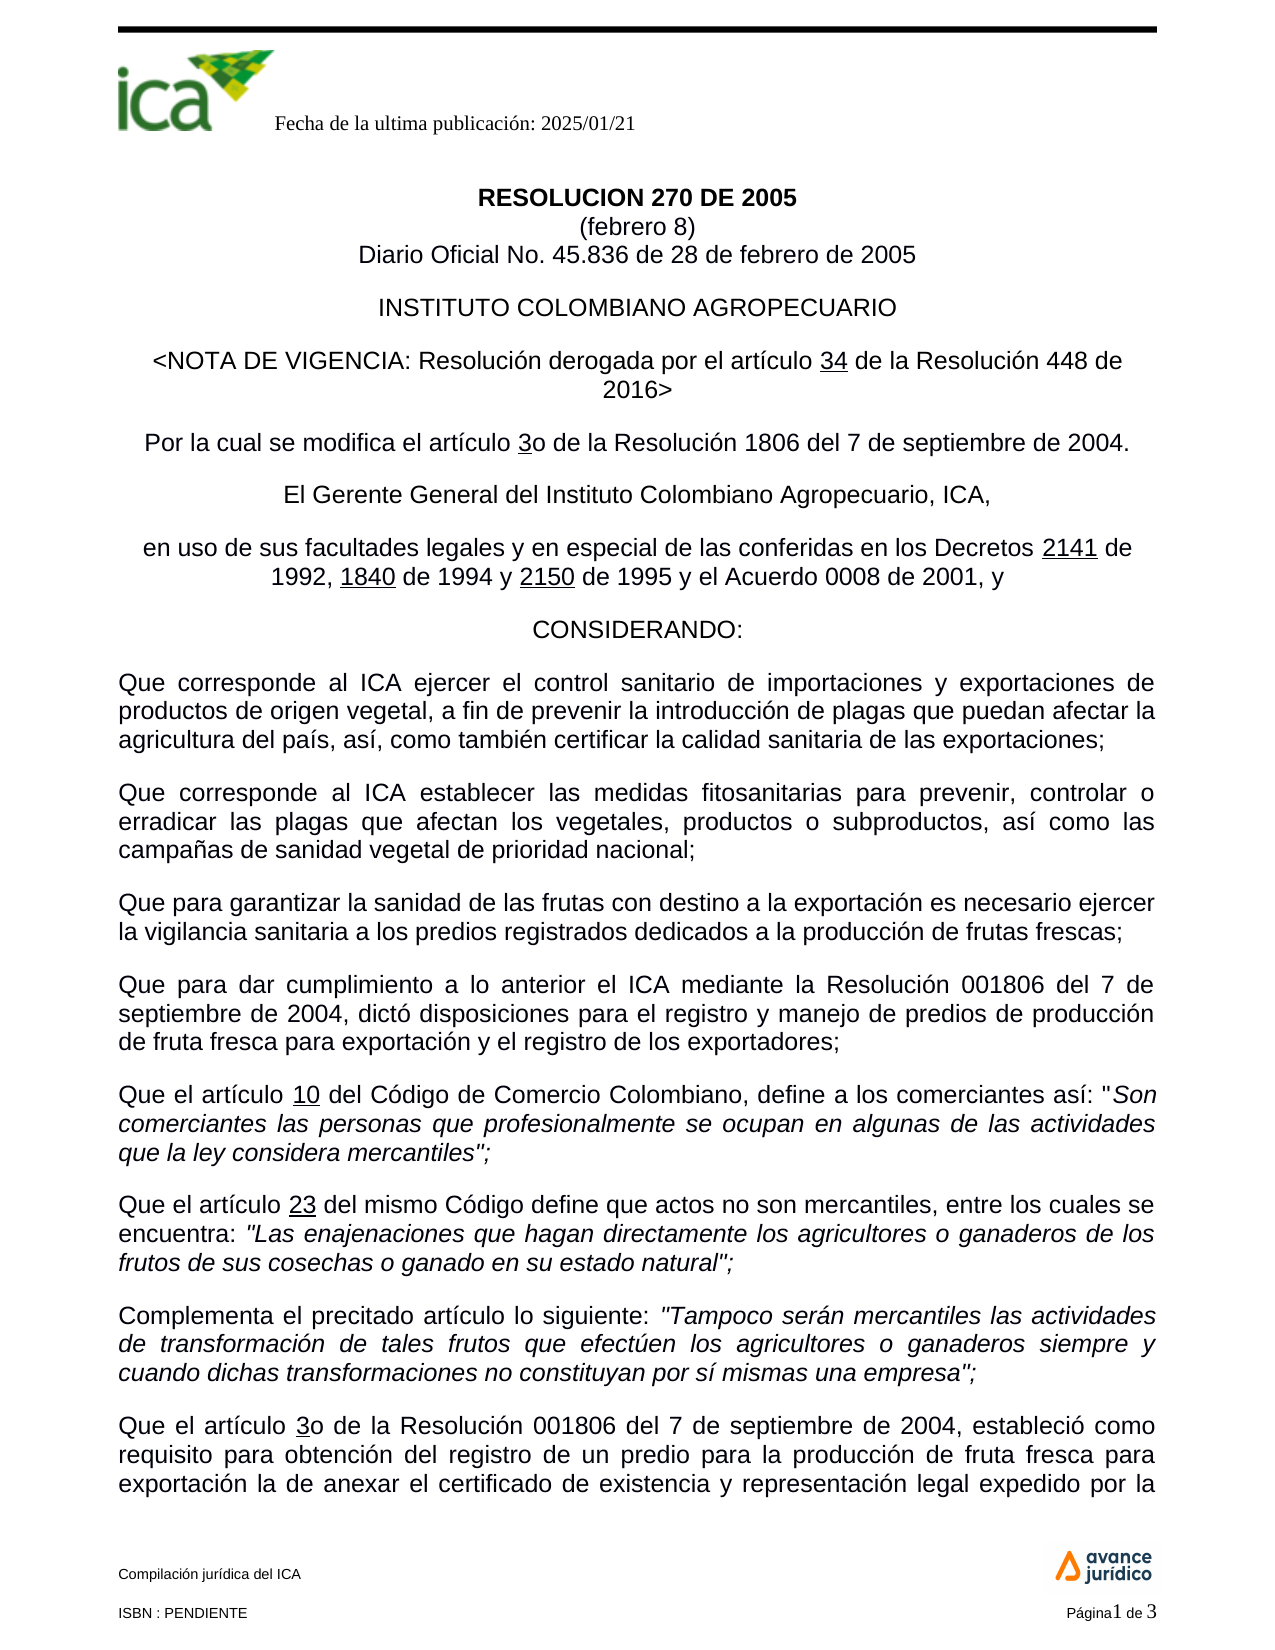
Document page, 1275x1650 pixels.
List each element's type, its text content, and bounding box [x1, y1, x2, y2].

text Que para dar cumplimiento a lo anterior el ICA mediante la Resolución 001806 del 7 de septiembre de 2004, dictó disposiciones para el registro y manejo de predios de producción de fruta fresca para exportación y el registro de los exportadores; [118, 970, 1157, 1056]
text Que corresponde al ICA ejercer el control sanitario de importaciones y exportaciones de productos de origen vegetal, a fin de prevenir la introducción de plagas que puedan afectar la agricultura del país, así, como también certificar la calidad sanitaria de las exportaciones; [118, 668, 1157, 754]
text INSTITUTO COLOMBIANO AGROPECUARIO [118, 293, 1157, 322]
text &&RESOLUCION 270 DE 2005 [118, 183, 1157, 212]
text (febrero 8) [118, 212, 1157, 240]
text El Gerente General del Instituto Colombiano Agropecuario, ICA, [118, 480, 1157, 509]
text Que el artículo 23 del mismo Código define que actos no son mercantiles, entre los cuales se encuentra: "Las enajenaciones que hagan directamente los agricultores o ganaderos de los frutos de sus cosechas o ganado en su estado natural"; [118, 1190, 1157, 1277]
text Diario Oficial No. 45.836 de 28 de febrero de 2005 [118, 240, 1157, 269]
text Complementa el precitado artículo lo siguiente: "Tampoco serán mercantiles las actividades de transformación de tales frutos que efectúen los agricultores o ganaderos siempre y cuando dichas transformaciones no constituyan por sí mismas una empresa"; [118, 1301, 1157, 1387]
text CONSIDERANDO: [118, 615, 1157, 643]
text Por la cual se modifica el artículo 3o de la Resolución 1806 del 7 de septiembre de 2004. [118, 428, 1157, 456]
text <NOTA DE VIGENCIA: Resolución derogada por el artículo 34 de la Resolución 448 de 2016> [118, 346, 1157, 403]
text Que corresponde al ICA establecer las medidas fitosanitarias para prevenir, controlar o erradicar las plagas que afectan los vegetales, productos o subproductos, así como las campañas de sanidad vegetal de prioridad nacional; [118, 778, 1157, 864]
text Que para garantizar la sanidad de las frutas con destino a la exportación es necesario ejercer la vigilancia sanitaria a los predios registrados dedicados a la producción de frutas frescas; [118, 888, 1157, 946]
text en uso de sus facultades legales y en especial de las conferidas en los Decretos 2141 de 1992, 1840 de 1994 y 2150 de 1995 y el Acuerdo 0008 de 2001, y [118, 533, 1157, 591]
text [118, 1411, 1157, 1497]
text Que el artículo 10 del Código de Comercio Colombiano, define a los comerciantes así: "Son comerciantes las personas que profesionalmente se ocupan en algunas de las actividades que la ley considera mercantiles"; [118, 1080, 1157, 1166]
